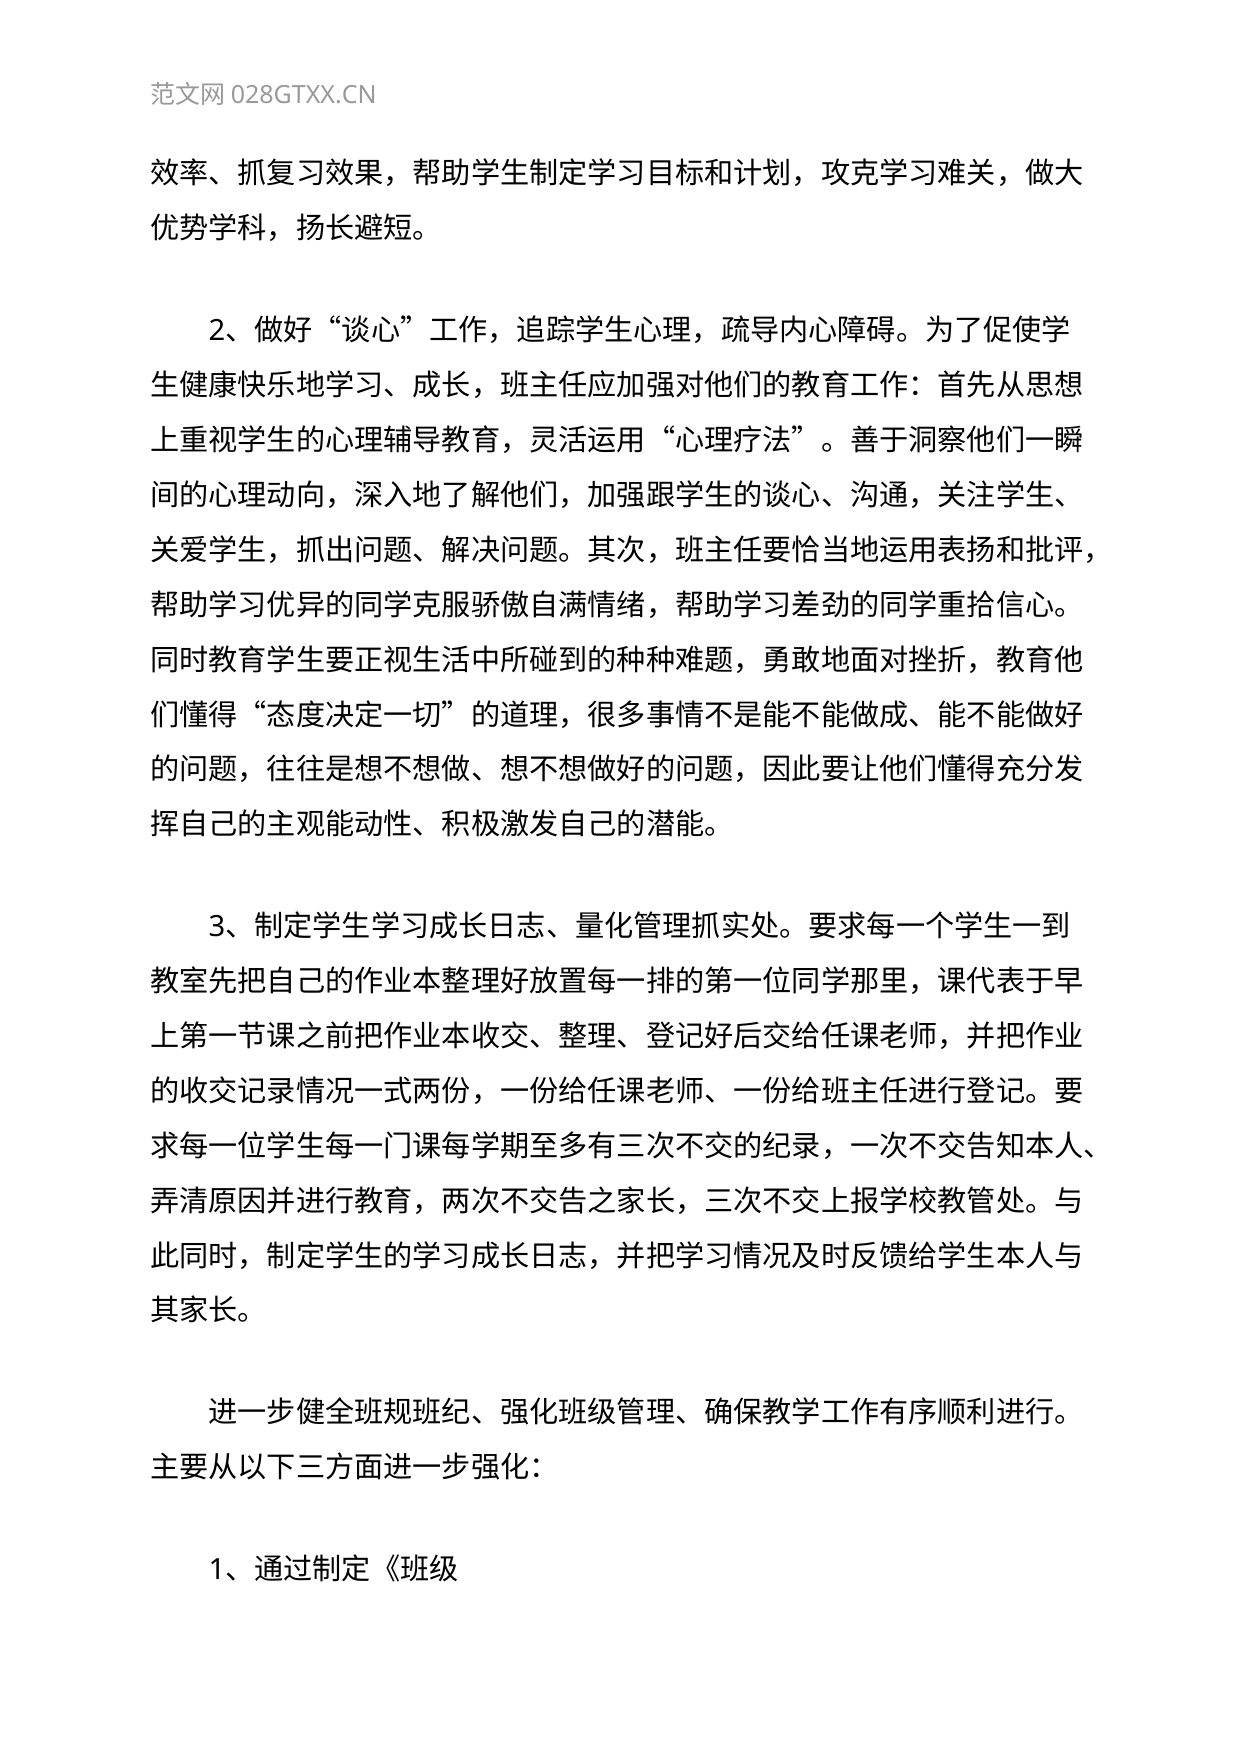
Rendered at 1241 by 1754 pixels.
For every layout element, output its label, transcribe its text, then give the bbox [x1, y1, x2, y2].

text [150, 150, 1090, 247]
text 3、制定学生学习成长日志、量化管理抓实处。要求每一个学生一到教室先把自己的作业本整理好放置每一排的第一位同学那里，课代表于早上第一节课之前把作业本收交、整理、登记好后交给任课老师，并把作业的收交记录情况一式两份，一份给任课老师、一份给班主任进行登记。要求每一位学生每一门课每学期至多有三次不交的纪录，一次不交告知本人、弄清原因并进行教育，两次不交告之家长，三次不交上报学校教管处。与此同时，制定学生的学习成长日志，并把学习情况及时反馈给学生本人与其家长。 [150, 903, 1090, 1329]
text 2、做好“谈心”工作，追踪学生心理，疏导内心障碍。为了促使学生健康快乐地学习、成长，班主任应加强对他们的教育工作：首先从思想上重视学生的心理辅导教育，灵活运用“心理疗法”。善于洞察他们一瞬间的心理动向，深入地了解他们，加强跟学生的谈心、沟通，关注学生、关爱学生，抓出问题、解决问题。其次，班主任要恰当地运用表扬和批评，帮助学习优异的同学克服骄傲自满情绪，帮助学习差劲的同学重拾信心。同时教育学生要正视生活中所碰到的种种难题，勇敢地面对挫折，教育他们懂得“态度决定一切”的道理，很多事情不是能不能做成、能不能做好的问题，往往是想不想做、想不想做好的问题，因此要让他们懂得充分发挥自己的主观能动性、积极激发自己的潜能。 [150, 307, 1090, 843]
text 进一步健全班规班纪、强化班级管理、确保教学工作有序顺利进行。主要从以下三方面进一步强化： [150, 1389, 1090, 1486]
text 1、通过制定《班级 [150, 1545, 1090, 1588]
